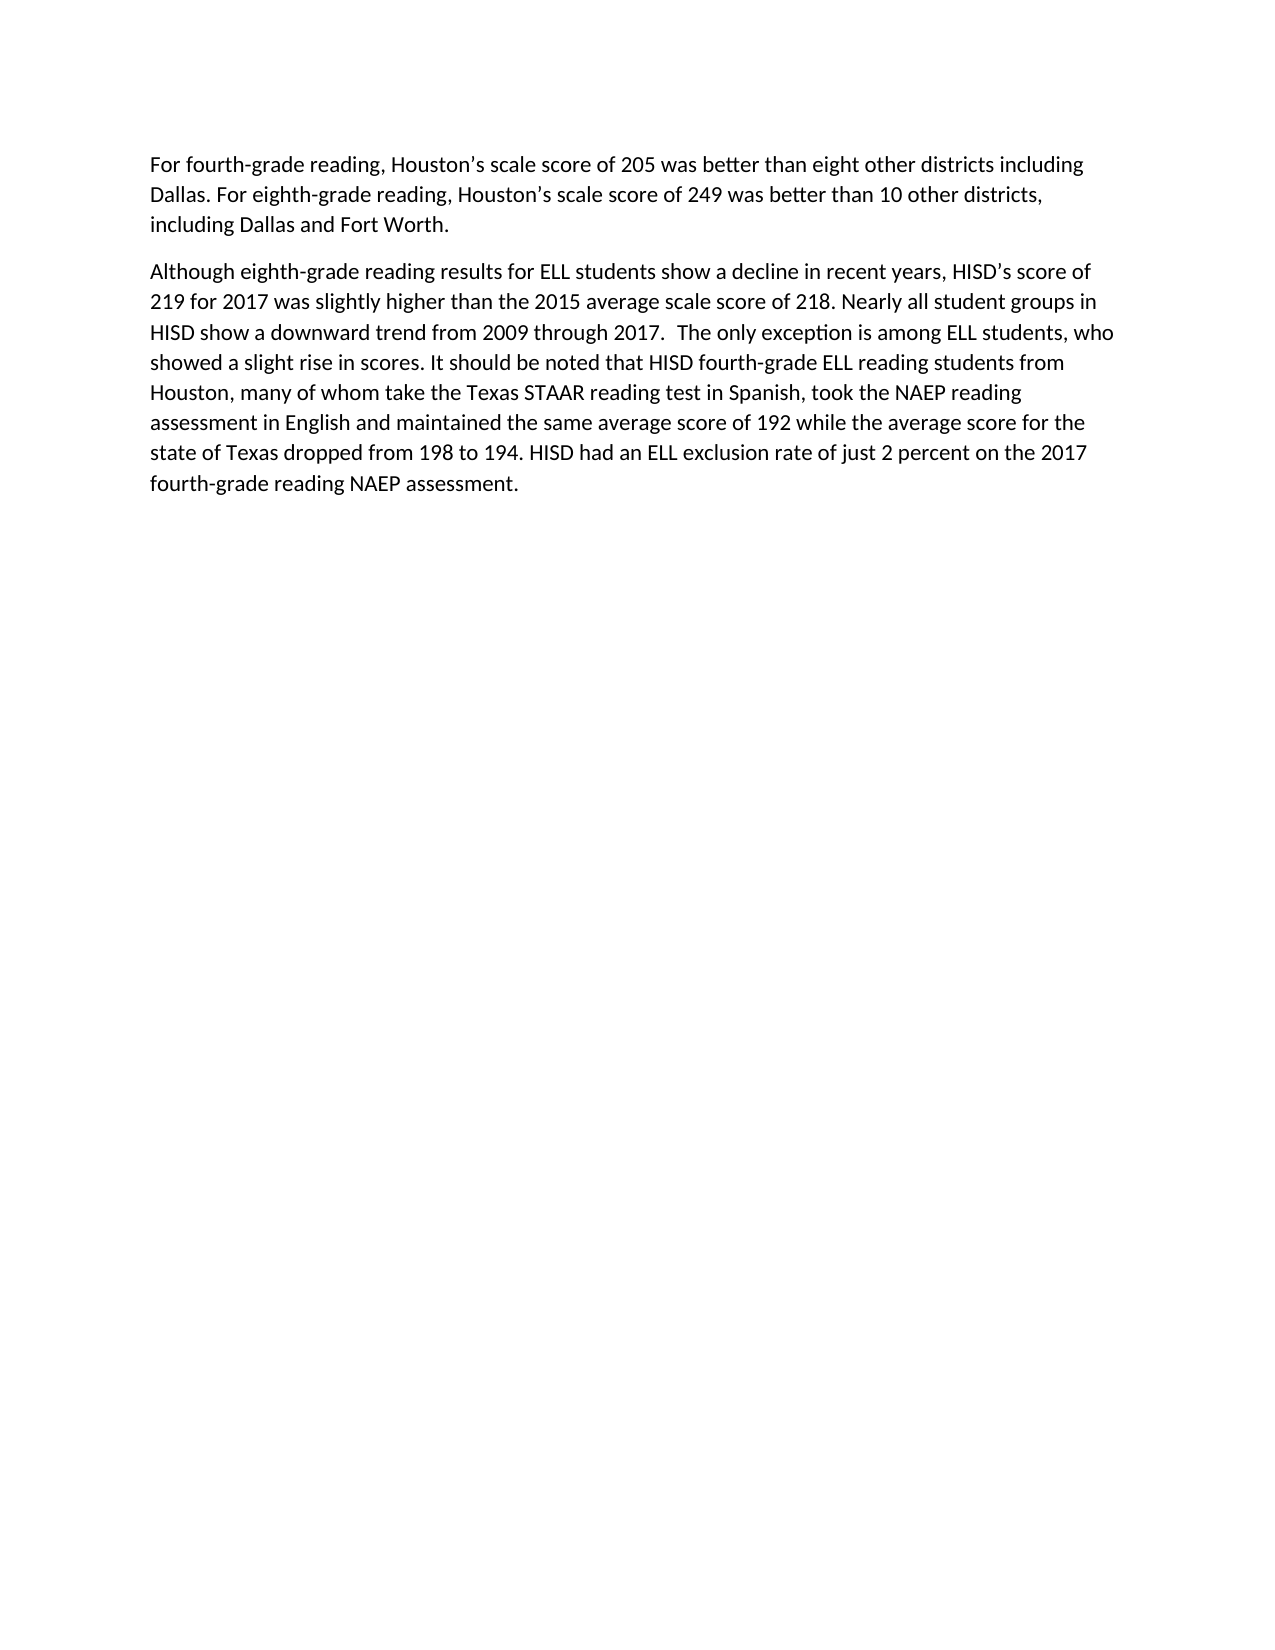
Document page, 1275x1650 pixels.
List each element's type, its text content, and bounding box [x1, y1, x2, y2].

text For fourth-grade reading, Houston’s scale score of 205 was better than eight other districts including Dallas. For eighth-grade reading, Houston’s scale score of 249 was better than 10 other districts, including Dallas and Fort Worth. [150, 150, 1125, 238]
text Although eighth-grade reading results for ELL students show a decline in recent years, HISD’s score of 219 for 2017 was slightly higher than the 2015 average scale score of 218. Nearly all student groups in HISD show a downward trend from 2009 through 2017. The only exception is among ELL students, who showed a slight rise in scores. It should be noted that HISD fourth-grade ELL reading students from Houston, many of whom take the Texas STAAR reading test in Spanish, took the NAEP reading assessment in English and maintained the same average score of 192 while the average score for the state of Texas dropped from 198 to 194. HISD had an ELL exclusion rate of just 2 percent on the 2017 fourth-grade reading NAEP assessment. [150, 257, 1125, 497]
